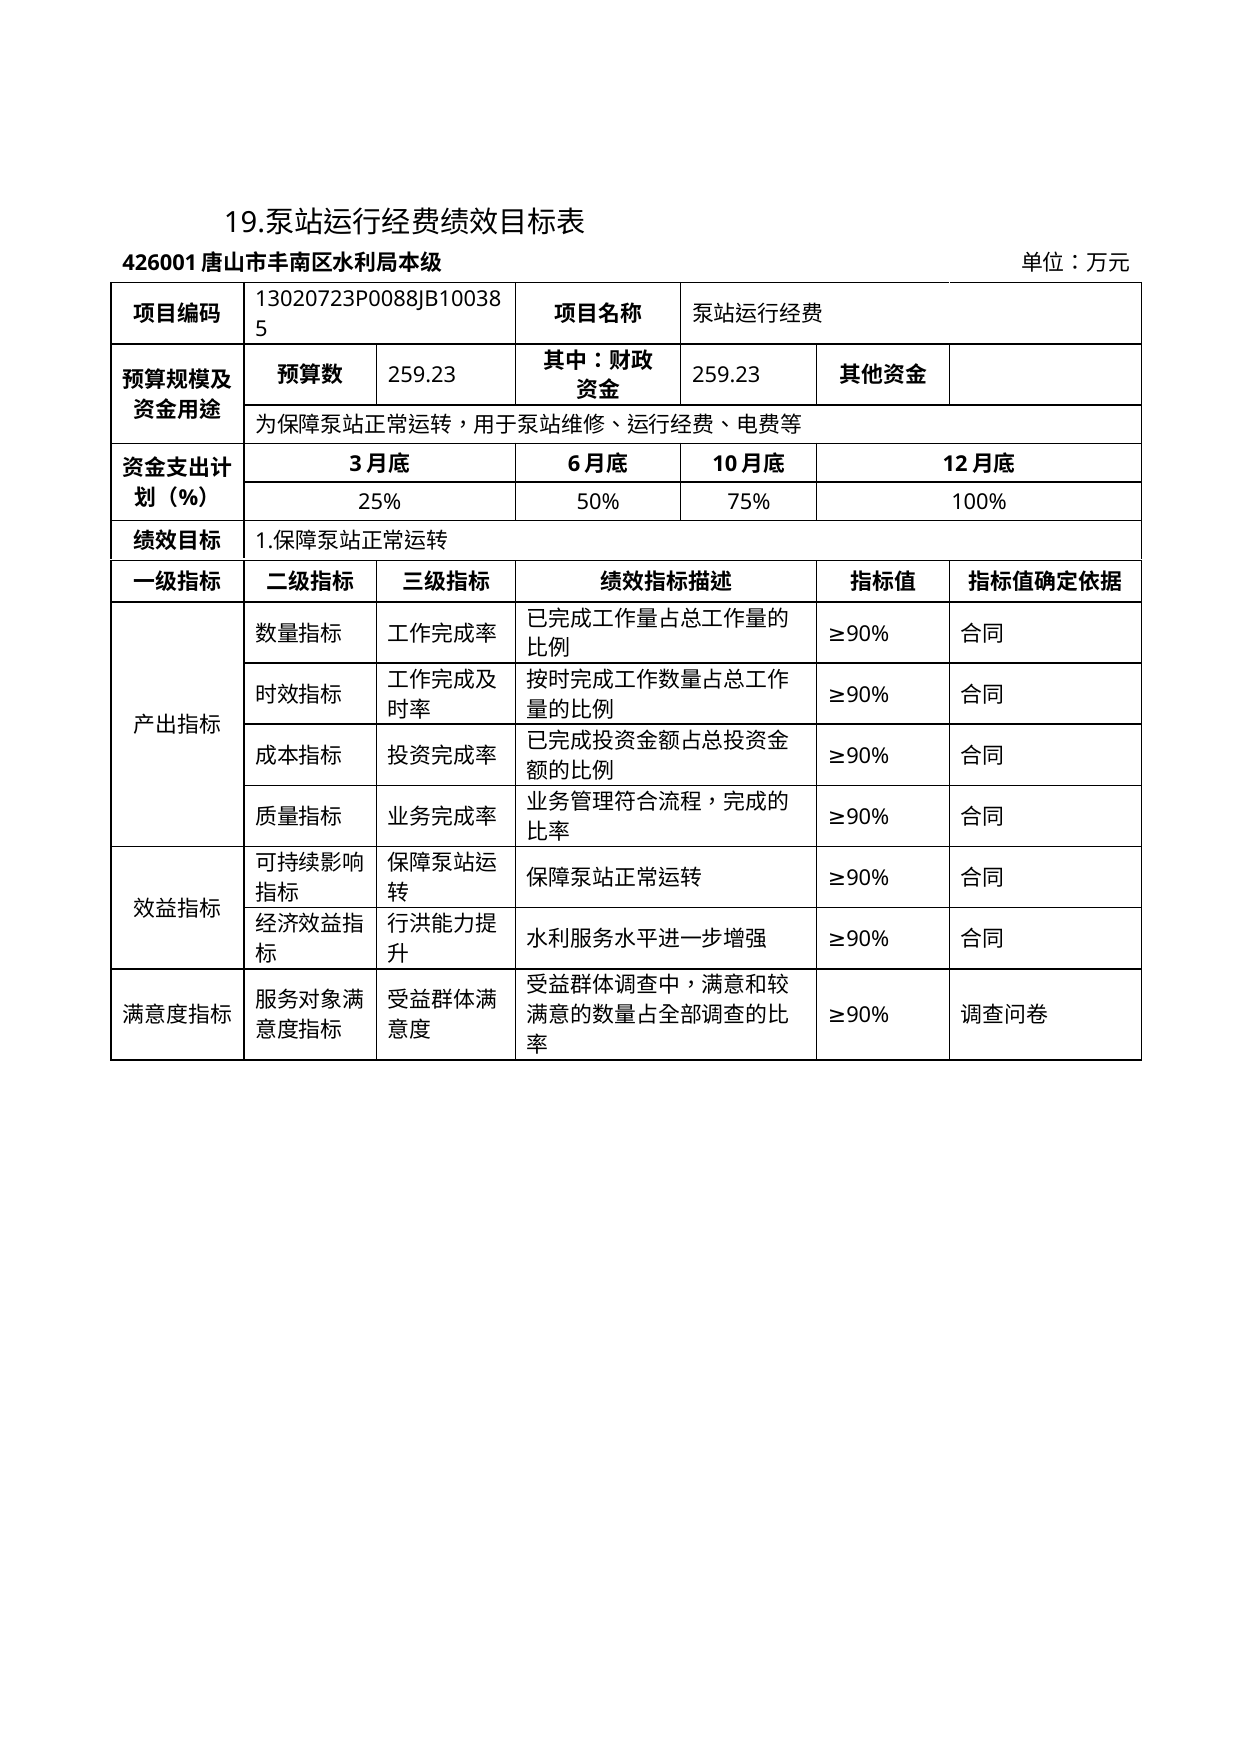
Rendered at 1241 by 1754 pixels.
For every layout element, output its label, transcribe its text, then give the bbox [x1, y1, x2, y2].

table_cell 100% [817, 483, 1141, 519]
table_cell 受益群体满意度 [377, 970, 515, 1059]
table_cell 成本指标 [245, 725, 376, 784]
table_cell 合同 [950, 603, 1141, 662]
table_cell 可持续影响指标 [245, 847, 376, 907]
table_cell ≥90% [817, 908, 949, 968]
table_cell 为保障泵站正常运转，用于泵站维修、运行经费、电费等 [245, 406, 1141, 443]
table_cell 259.23 [377, 345, 515, 404]
table_cell 已完成工作量占总工作量的比例 [516, 603, 816, 662]
table_cell 项目名称 [516, 283, 680, 343]
table_cell 时效指标 [245, 664, 376, 723]
table_cell 投资完成率 [377, 725, 515, 784]
table_cell 保障泵站运转 [377, 847, 515, 907]
table_cell 绩效目标 [112, 521, 243, 558]
table_cell 业务管理符合流程，完成的比率 [516, 786, 816, 846]
table_cell 项目编码 [112, 283, 243, 343]
table_cell 经济效益指标 [245, 908, 376, 968]
table_cell 6月底 [516, 444, 680, 481]
table_header 一级指标 [112, 561, 243, 601]
table_cell 其中：财政 资金 [516, 345, 680, 404]
table_cell 其他资金 [817, 345, 949, 404]
table_cell ≥90% [817, 970, 949, 1059]
table_cell 工作完成率 [377, 603, 515, 662]
table_cell 13020723P0088JB100385 [245, 283, 515, 343]
table_cell 按时完成工作数量占总工作量的比例 [516, 664, 816, 723]
table_header 指标值确定依据 [950, 561, 1141, 601]
table_cell 产出指标 [112, 603, 243, 846]
table_header 426001唐山市丰南区水利局本级 [112, 242, 949, 282]
table_cell ≥90% [817, 664, 949, 723]
text 19.泵站运行经费绩效目标表 [165, 201, 1087, 241]
table_header 二级指标 [245, 561, 376, 601]
table_cell 合同 [950, 847, 1141, 907]
table_cell 合同 [950, 725, 1141, 784]
table_header 指标值 [817, 561, 949, 601]
table_cell 预算规模及资金用途 [112, 345, 243, 443]
table_cell 75% [681, 483, 816, 519]
table_cell 受益群体调查中，满意和较满意的数量占全部调查的比率 [516, 970, 816, 1059]
table_cell ≥90% [817, 847, 949, 907]
table_header 三级指标 [377, 561, 515, 601]
table_cell 25% [245, 483, 515, 519]
table_cell 预算数 [245, 345, 376, 404]
table_cell 满意度指标 [112, 970, 243, 1059]
table_cell 1.保障泵站正常运转 [245, 521, 1141, 558]
table_cell 3月底 [245, 444, 515, 481]
table_cell 调查问卷 [950, 970, 1141, 1059]
table_cell 工作完成及时率 [377, 664, 515, 723]
table_cell 合同 [950, 786, 1141, 846]
table_header 单位：万元 [950, 242, 1141, 282]
table_cell ≥90% [817, 786, 949, 846]
table_cell 服务对象满意度指标 [245, 970, 376, 1059]
table_cell 259.23 [681, 345, 816, 404]
table_cell 泵站运行经费 [681, 283, 1141, 343]
table_header 绩效指标描述 [516, 561, 816, 601]
table_cell 50% [516, 483, 680, 519]
table_cell 合同 [950, 908, 1141, 968]
table_cell 效益指标 [112, 847, 243, 968]
table_cell 已完成投资金额占总投资金额的比例 [516, 725, 816, 784]
table_cell 业务完成率 [377, 786, 515, 846]
table_cell 水利服务水平进一步增强 [516, 908, 816, 968]
table_cell 12月底 [817, 444, 1141, 481]
table_cell 10月底 [681, 444, 816, 481]
table_cell 保障泵站正常运转 [516, 847, 816, 907]
table_cell ≥90% [817, 725, 949, 784]
table_cell ≥90% [817, 603, 949, 662]
table_cell 合同 [950, 664, 1141, 723]
table_cell 质量指标 [245, 786, 376, 846]
table_cell 资金支出计划（%） [112, 444, 243, 519]
table_cell 数量指标 [245, 603, 376, 662]
table_cell [950, 345, 1141, 404]
table_cell 行洪能力提升 [377, 908, 515, 968]
